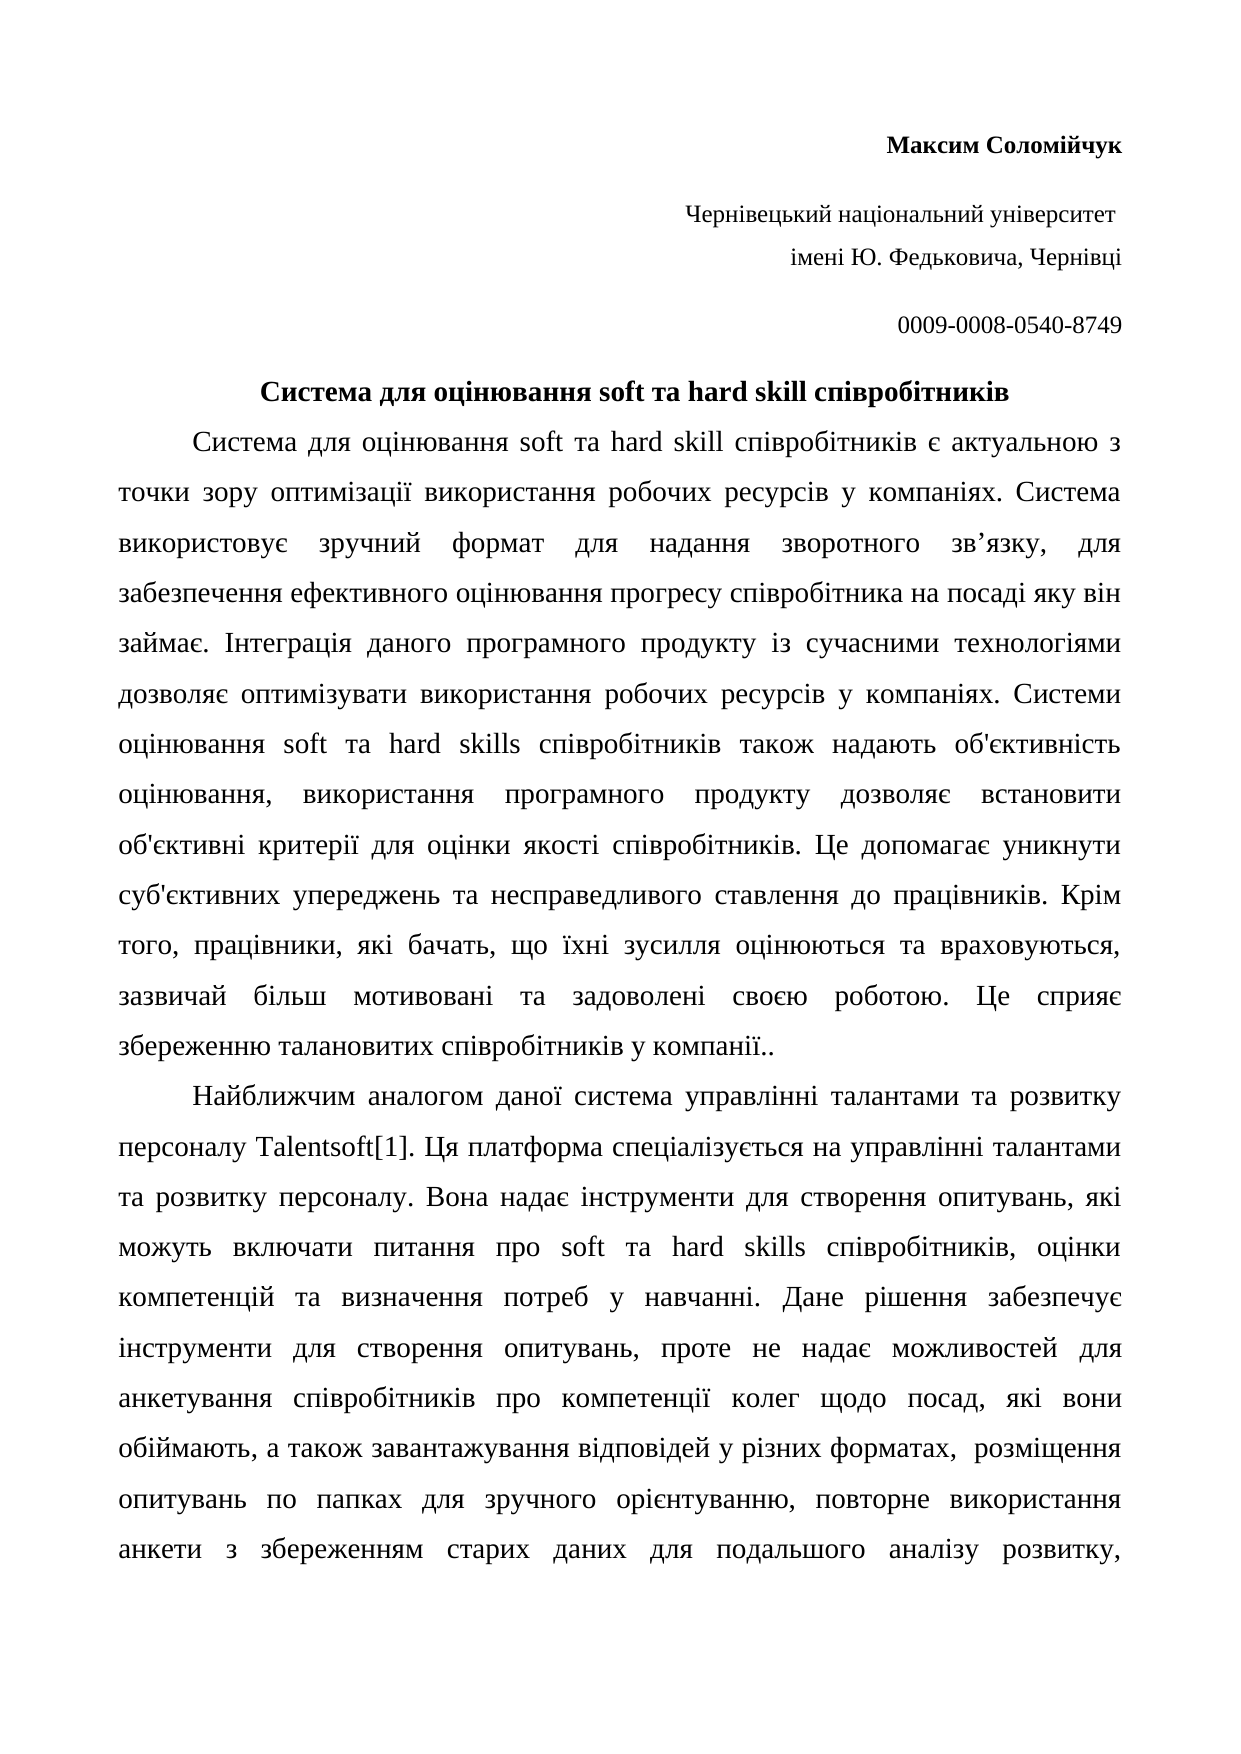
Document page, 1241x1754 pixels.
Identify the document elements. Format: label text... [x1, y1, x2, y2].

text Система для оцінювання soft та hard skill співробітників [118, 374, 1122, 407]
text Система для оцінювання soft та hard skill співробітників є актуальною з точки зору оптимізації використання робочих ресурсів у компаніях. Система використовує зручний формат для надання зворотного зв’язку, для забезпечення ефективного оцінювання прогресу співробітника на посаді яку він займає. Інтеграція даного програмного продукту із сучасними технологіями дозволяє оптимізувати використання робочих ресурсів у компаніях. Системи оцінювання soft та hard skills співробітників також надають об'єктивність оцінювання, використання програмного продукту дозволяє встановити об'єктивні критерії для оцінки якості співробітників. Це допомагає уникнути суб'єктивних упереджень та несправедливого ставлення до працівників. Крім того, працівники, які бачать, що їхні зусилля оцінюються та враховуються, зазвичай більш мотивовані та задоволені своєю роботою. Це сприяє збереженню талановитих співробітників у компанії.. [118, 424, 1122, 1062]
text 0009-0008-0540-8749 [118, 310, 1122, 339]
text Чернівецький національний університет імені Ю. Федьковича, Чернівці [118, 199, 1122, 271]
text Максим Соломійчук [118, 131, 1122, 159]
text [118, 1078, 1122, 1565]
